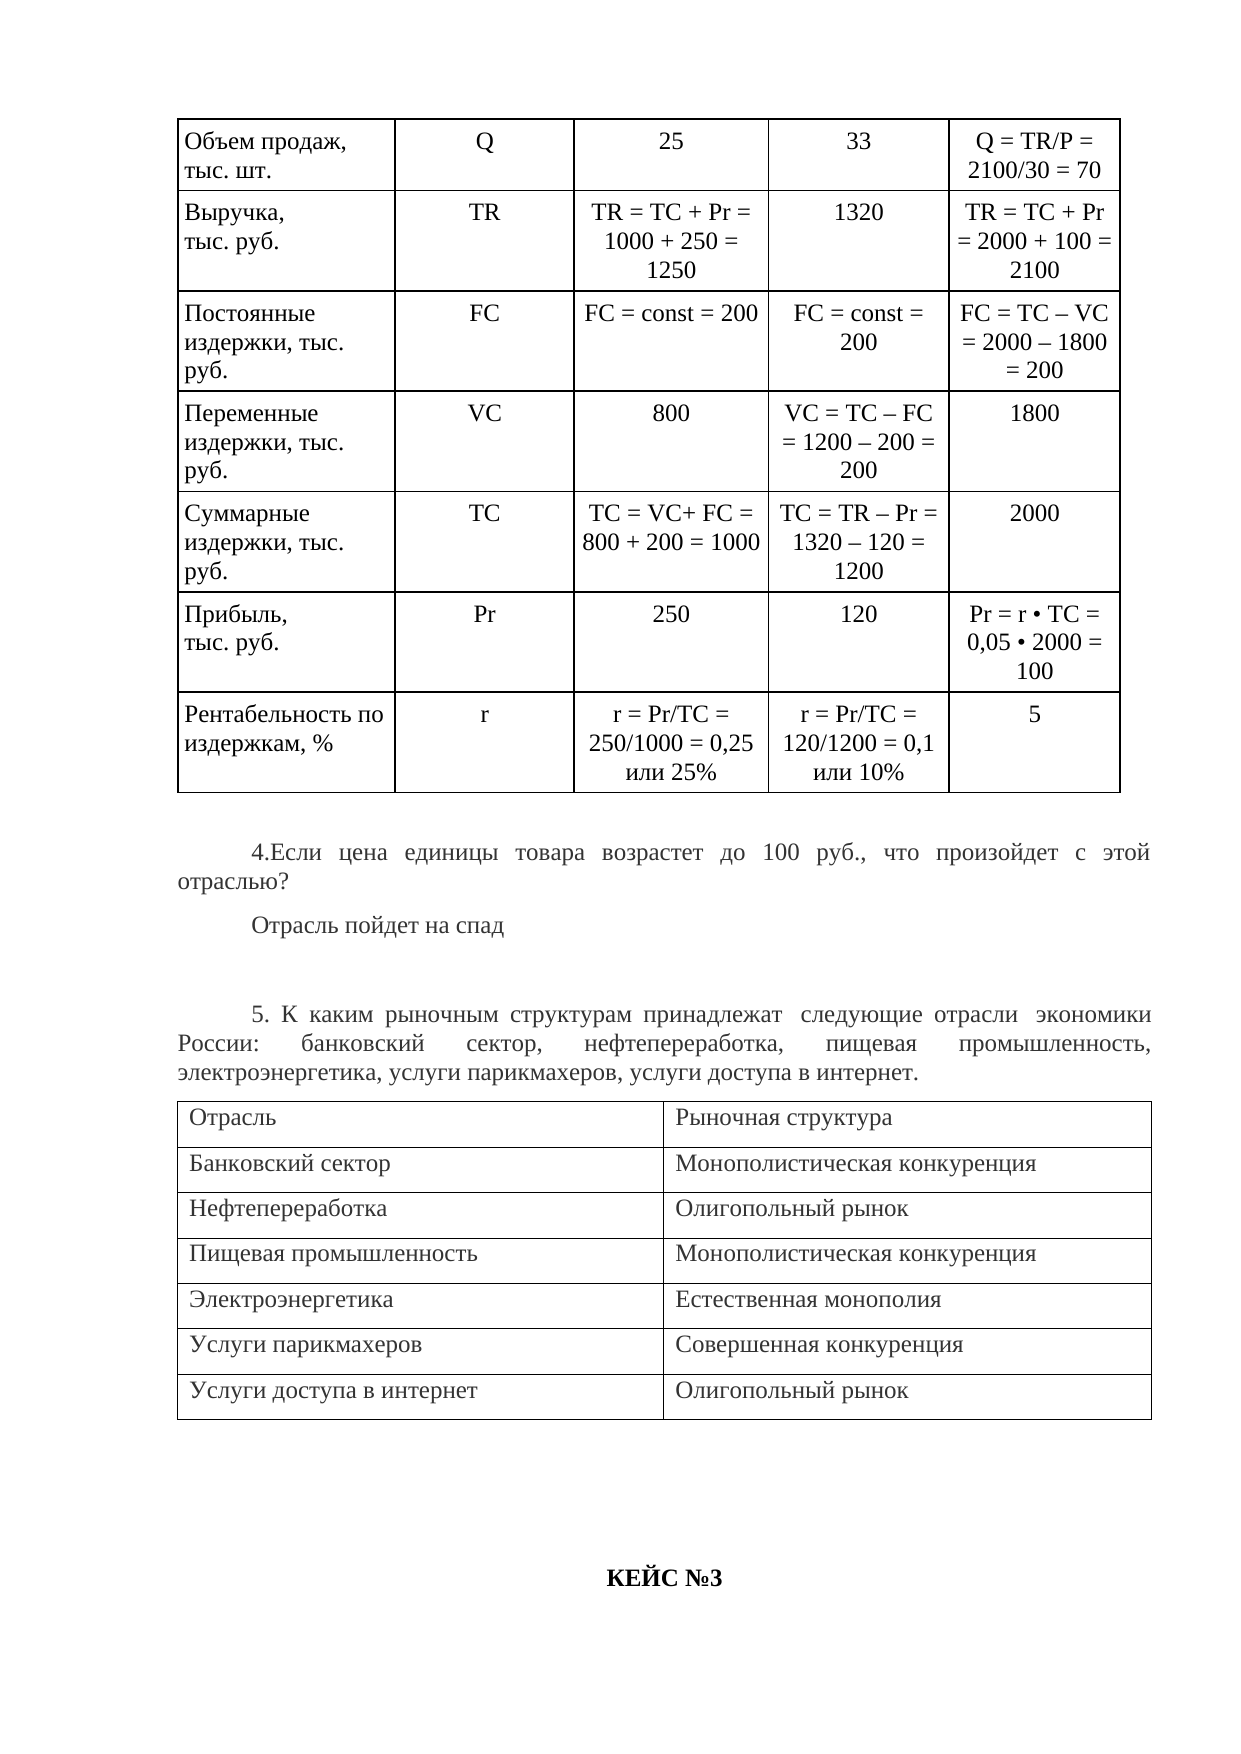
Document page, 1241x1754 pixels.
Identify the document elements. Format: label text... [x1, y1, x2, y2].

table_header Отрасль [178, 1102, 663, 1147]
table_cell Естественная монополия [664, 1284, 1151, 1328]
text 4.Если цена единицы товара возрастет до 100 руб., что произойдет с этой отраслью? [177, 837, 1152, 895]
table_cell 1320 [769, 191, 948, 290]
table_cell Постоянные издержки, тыс. руб. [179, 292, 394, 390]
text КЕЙС №3 [177, 1563, 1152, 1592]
table_cell Нефтепереработка [178, 1193, 663, 1237]
table_cell Q [396, 120, 573, 190]
table_cell FC [396, 292, 573, 390]
table_cell Монополистическая конкуренция [664, 1148, 1151, 1192]
table_cell r [396, 693, 573, 792]
table_cell ТR = TC + Pr = 2000 + 100 = 2100 [950, 191, 1119, 290]
table_cell 250 [575, 593, 768, 691]
table_cell 25 [575, 120, 768, 190]
table_cell 120 [769, 593, 948, 691]
table_cell 2000 [950, 492, 1119, 591]
table_cell Пищевая промышленность [178, 1239, 663, 1283]
table_cell FC = const = 200 [769, 292, 948, 390]
table_cell 1800 [950, 392, 1119, 491]
table_cell Выручка, тыс. руб. [179, 191, 394, 290]
table_cell r = Pr/ТС = 120/1200 = 0,1 или 10% [769, 693, 948, 792]
table_header Рыночная структура [664, 1102, 1151, 1147]
table_cell Олигопольный рынок [664, 1193, 1151, 1237]
table_cell Рентабельность по издержкам, % [179, 693, 394, 792]
table_cell Услуги парикмахеров [178, 1329, 663, 1374]
table_cell Услуги доступа в интернет [178, 1375, 663, 1419]
table_cell VC [396, 392, 573, 491]
table_cell TC [396, 492, 573, 591]
table_cell 5 [950, 693, 1119, 792]
table_cell FC = TC – VC = 2000 – 1800 = 200 [950, 292, 1119, 390]
table_cell Объем продаж, тыс. шт. [179, 120, 394, 190]
table_cell Совершенная конкуренция [664, 1329, 1151, 1374]
table_cell 33 [769, 120, 948, 190]
table_cell 800 [575, 392, 768, 491]
table_cell TC = VC+ FC = 800 + 200 = 1000 [575, 492, 768, 591]
table_cell r = Pr/ТС = 250/1000 = 0,25 или 25% [575, 693, 768, 792]
table_cell Банковский сектор [178, 1148, 663, 1192]
table_cell Pr = r • ТС = 0,05 • 2000 = 100 [950, 593, 1119, 691]
table_cell ТR = TC + Pr = 1000 + 250 = 1250 [575, 191, 768, 290]
text 5. К каким рыночным структурам принадлежат следующие отрасли экономики России: банковский сектор, нефтепереработка, пищевая промышленность, электроэнергетика, услуги парикмахеров, услуги доступа в интернет. [177, 999, 1152, 1086]
table_cell Суммарные издержки, тыс. руб. [179, 492, 394, 591]
table_cell VC = TC – FC = 1200 – 200 = 200 [769, 392, 948, 491]
table_cell Олигопольный рынок [664, 1375, 1151, 1419]
table_cell Прибыль, тыс. руб. [179, 593, 394, 691]
table_cell Электроэнергетика [178, 1284, 663, 1328]
text Отрасль пойдет на спад [177, 911, 1152, 939]
table_cell ТR [396, 191, 573, 290]
table_cell Монополистическая конкуренция [664, 1239, 1151, 1283]
table_cell Pr [396, 593, 573, 691]
table_cell Переменные издержки, тыс. руб. [179, 392, 394, 491]
table_cell Q = ТR/P = 2100/30 = 70 [950, 120, 1119, 190]
table_cell TC = ТR – Pr = 1320 – 120 = 1200 [769, 492, 948, 591]
table_cell FC = const = 200 [575, 292, 768, 390]
